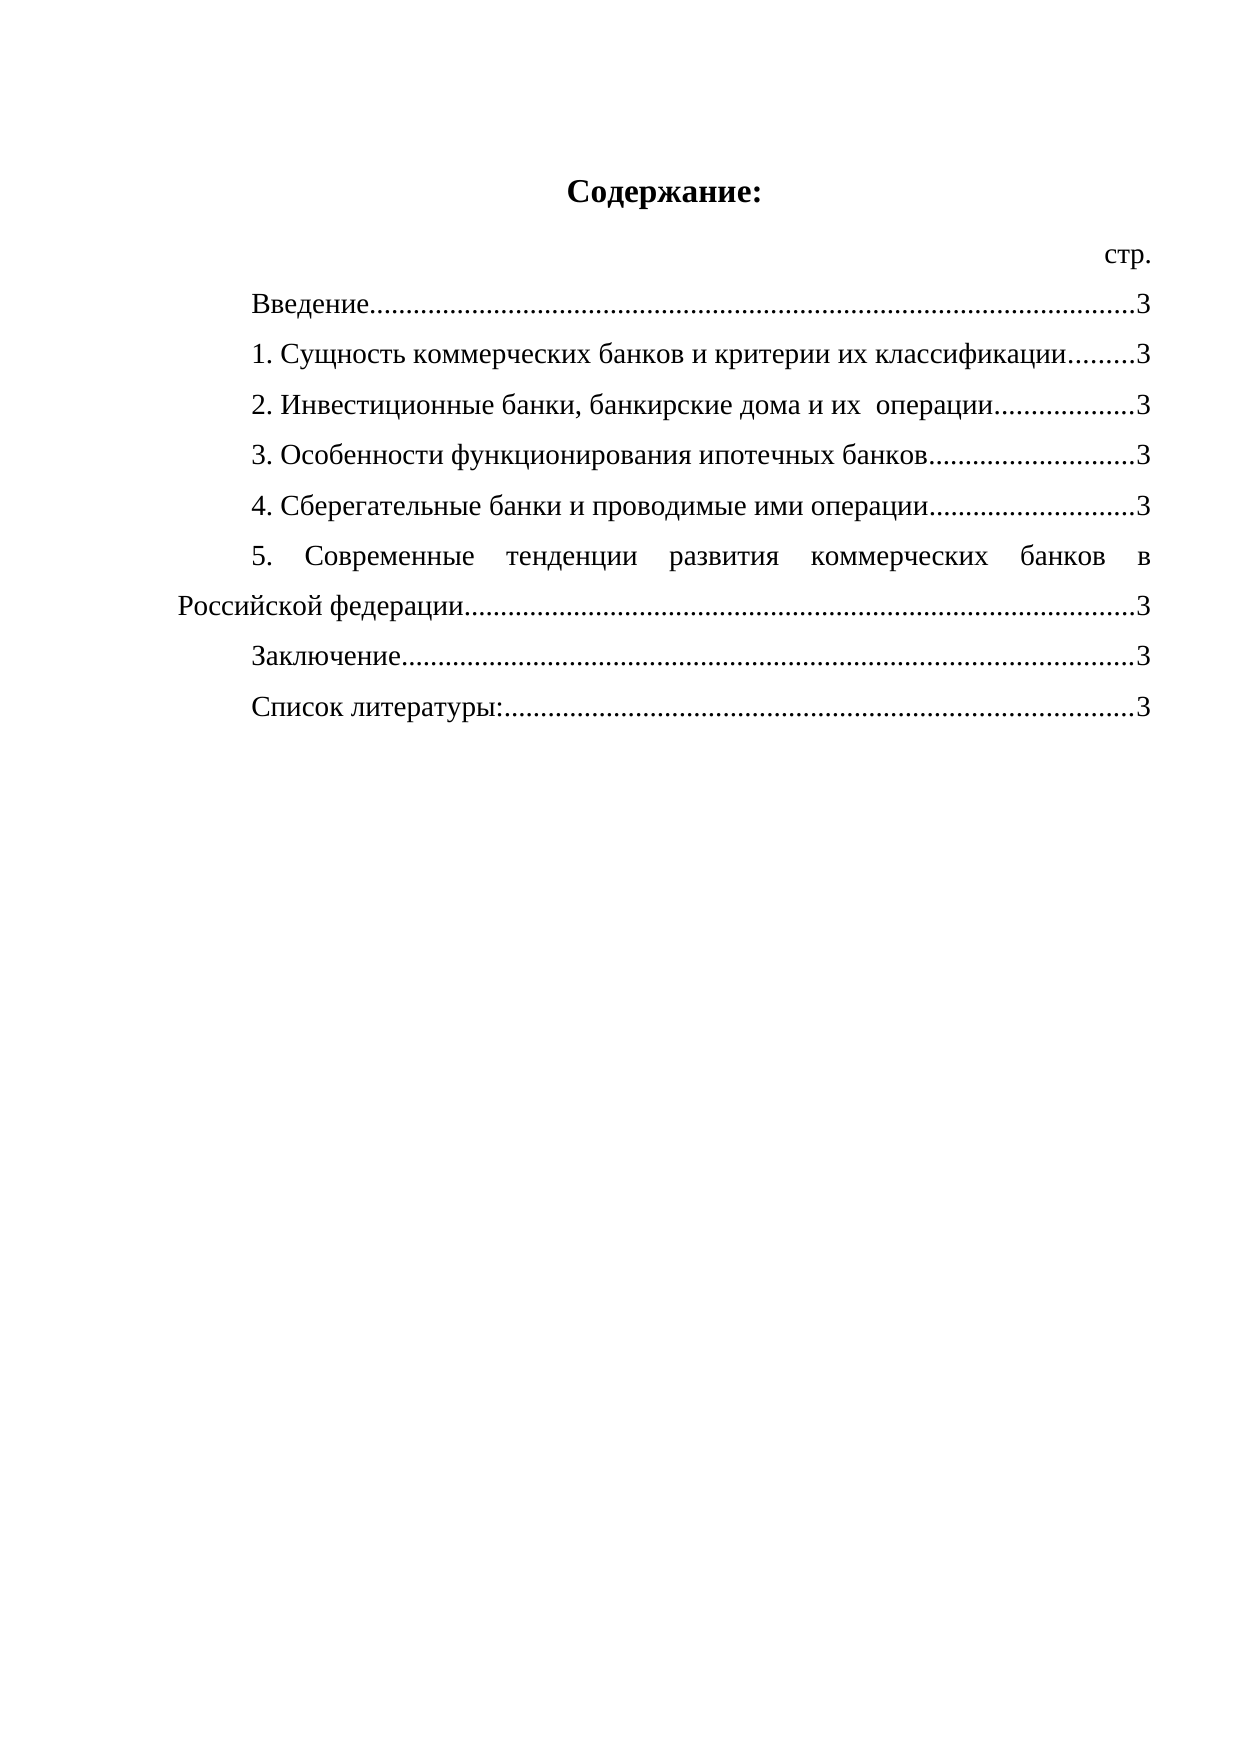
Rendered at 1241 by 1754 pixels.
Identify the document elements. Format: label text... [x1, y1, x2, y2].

text 4. Сберегательные банки и проводимые ими операции 3 [177, 488, 1152, 521]
text Содержание: [177, 171, 1152, 209]
text Заключение 3 [177, 638, 1152, 672]
text стр. [177, 236, 1152, 269]
text Список литературы: 3 [177, 689, 1152, 722]
text 5. Современные тенденции развития коммерческих банков в Российской федерации 3 [177, 538, 1152, 622]
text 1. Сущность коммерческих банков и критерии их классификации 3 [177, 337, 1152, 370]
text 3. Особенности функционирования ипотечных банков 3 [177, 437, 1152, 471]
text Введение 3 [177, 286, 1152, 320]
text 2. Инвестиционные банки, банкирские дома и их операции 3 [177, 387, 1152, 421]
